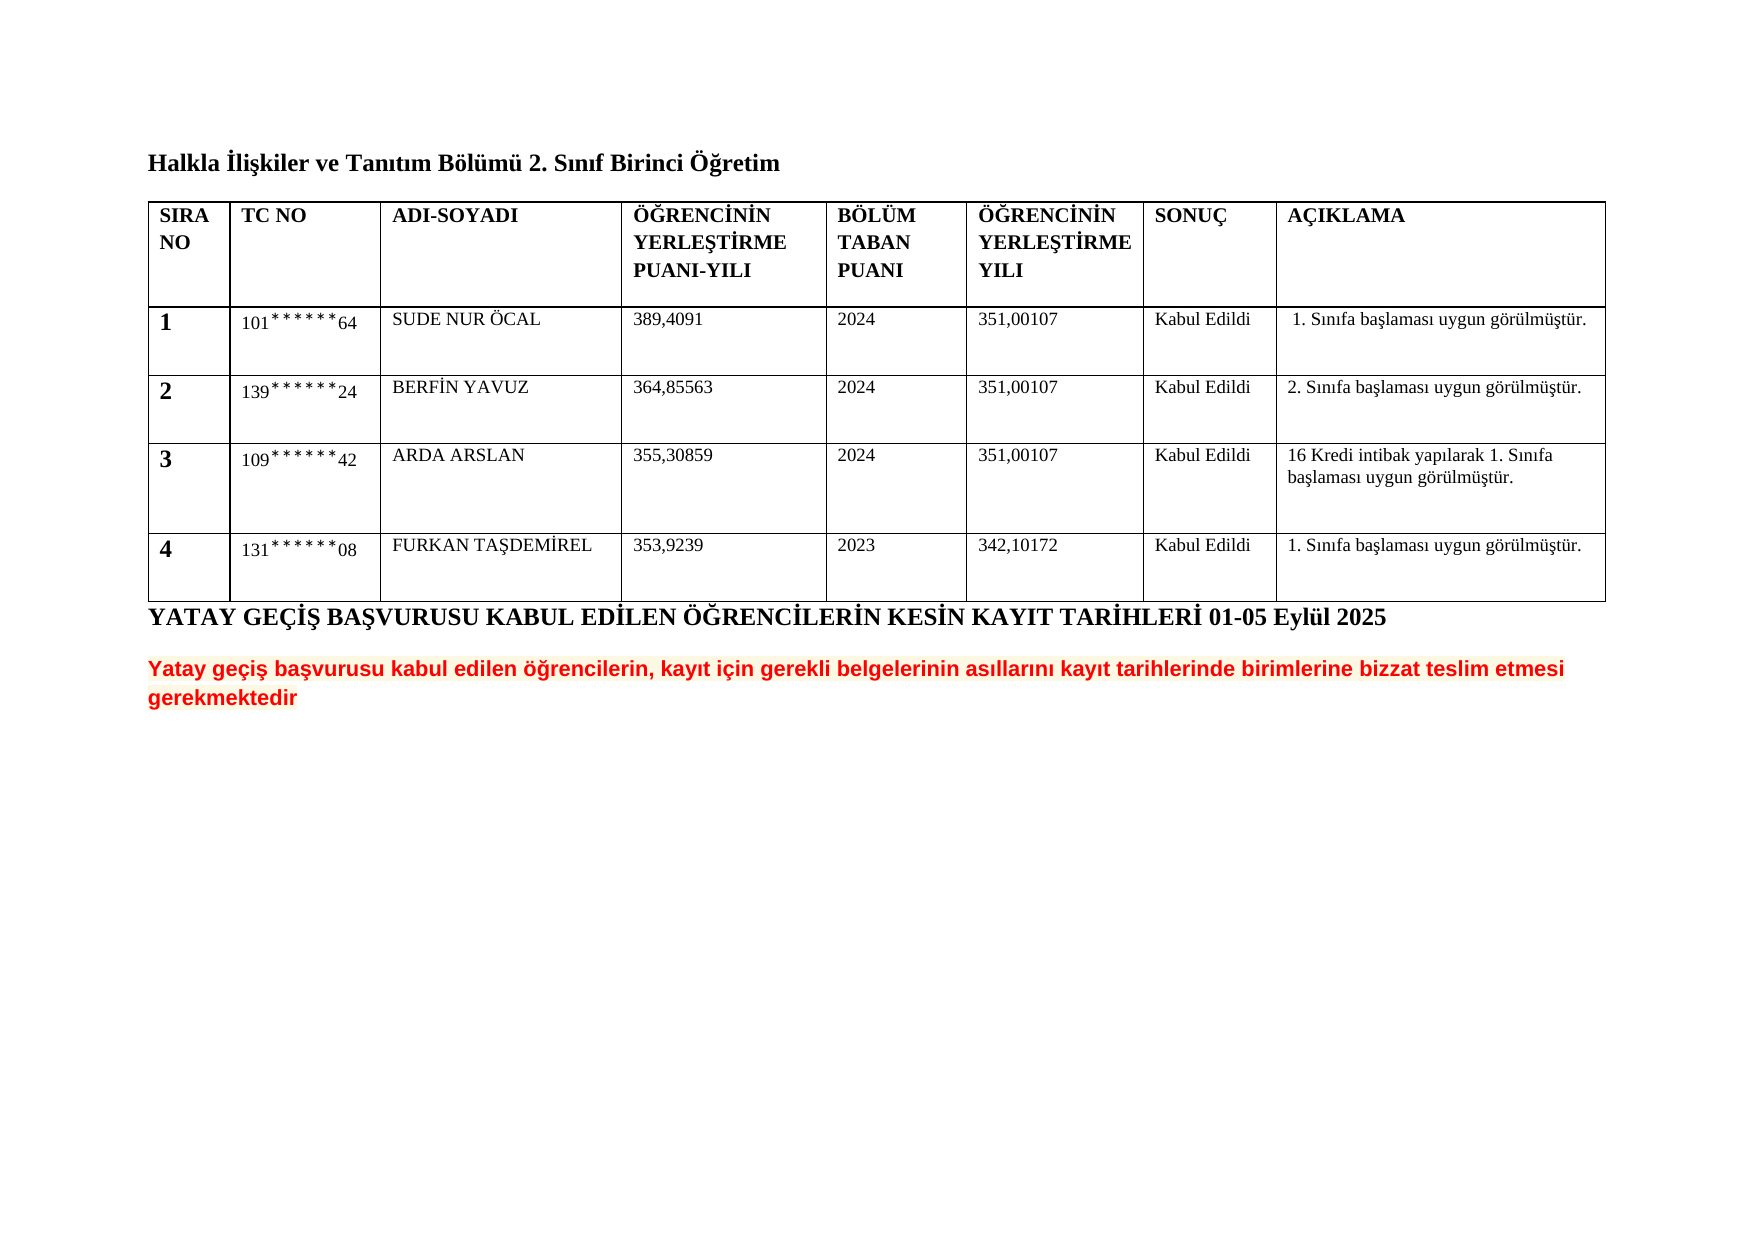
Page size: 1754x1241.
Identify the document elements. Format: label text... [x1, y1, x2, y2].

table_cell Kabul Edildi [1144, 444, 1276, 533]
table_cell 2024 [827, 444, 966, 533]
table_cell 3 [149, 444, 229, 533]
table_cell 1. Sınıfa başlaması uygun görülmüştür. [1277, 308, 1605, 375]
table_header SONUÇ [1144, 203, 1276, 306]
table_cell Kabul Edildi [1144, 308, 1276, 375]
table_cell 139******24 [231, 376, 380, 443]
table_cell Kabul Edildi [1144, 534, 1276, 601]
table_cell 355,30859 [622, 444, 826, 533]
table_cell 1. Sınıfa başlaması uygun görülmüştür. [1277, 534, 1605, 601]
table_cell 2024 [827, 308, 966, 375]
table_cell 4 [149, 534, 229, 601]
text Yatay geçiş başvurusu kabul edilen öğrencilerin, kayıt için gerekli belgelerinin asıllarını kayıt tarihlerinde birimlerine bizzat teslim etmesi gerekmektedir [148, 656, 1606, 710]
table_cell Kabul Edildi [1144, 376, 1276, 443]
table_cell 2023 [827, 534, 966, 601]
table_cell 16 Kredi intibak yapılarak 1. Sınıfa başlaması uygun görülmüştür. [1277, 444, 1605, 533]
table_cell 1 [149, 308, 229, 375]
table_cell 2024 [827, 376, 966, 443]
table_header ÖĞRENCİNİN YERLEŞTİRME YILI [967, 203, 1143, 306]
table_cell 101******64 [231, 308, 380, 375]
table_header SIRA NO [149, 203, 229, 306]
table_cell 353,9239 [622, 534, 826, 601]
table_cell 131******08 [231, 534, 380, 601]
table_cell 2 [149, 376, 229, 443]
table_cell FURKAN TAŞDEMİREL [381, 534, 621, 601]
table_cell BERFİN YAVUZ [381, 376, 621, 443]
text YATAY GEÇİŞ BAŞVURUSU KABUL EDİLEN ÖĞRENCİLERİN KESİN KAYIT TARİHLERİ 01-05 Eylül 2025 [148, 602, 1606, 631]
table_header ÖĞRENCİNİN YERLEŞTİRME PUANI-YILI [622, 203, 826, 306]
table_cell 109******42 [231, 444, 380, 533]
table_cell 389,4091 [622, 308, 826, 375]
table_cell ARDA ARSLAN [381, 444, 621, 533]
table_header AÇIKLAMA [1277, 203, 1605, 306]
table_header TC NO [231, 203, 380, 306]
table_header BÖLÜM TABAN PUANI [827, 203, 966, 306]
table_cell SUDE NUR ÖCAL [381, 308, 621, 375]
table_cell 2. Sınıfa başlaması uygun görülmüştür. [1277, 376, 1605, 443]
table_header ADI-SOYADI [381, 203, 621, 306]
table_cell 342,10172 [967, 534, 1143, 601]
table_cell 351,00107 [967, 308, 1143, 375]
text Halkla İlişkiler ve Tanıtım Bölümü 2. Sınıf Birinci Öğretim [148, 148, 1606, 176]
table_cell 351,00107 [967, 376, 1143, 443]
table_cell 351,00107 [967, 444, 1143, 533]
table_cell 364,85563 [622, 376, 826, 443]
